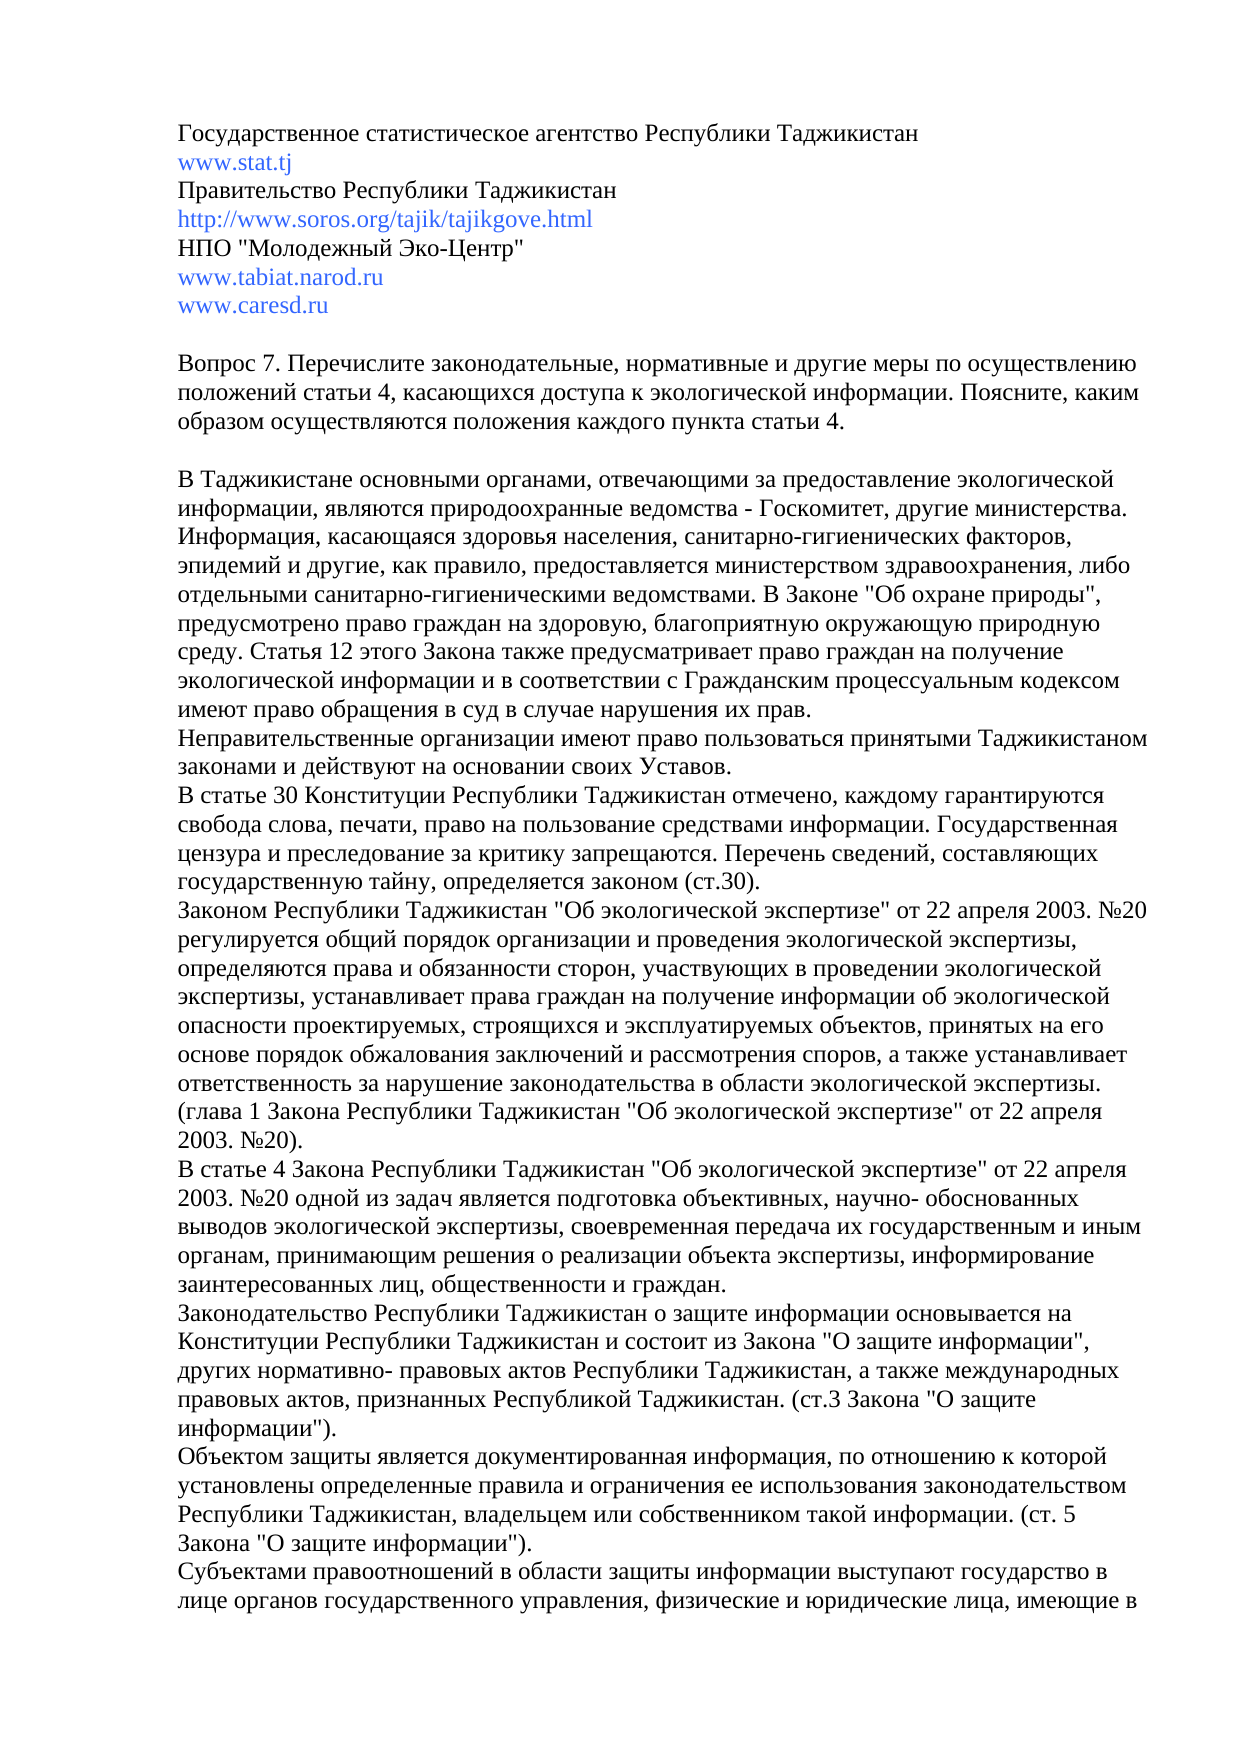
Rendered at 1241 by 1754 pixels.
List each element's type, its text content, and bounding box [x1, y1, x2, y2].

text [177, 464, 1152, 1614]
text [177, 118, 1152, 319]
text Вопрос 7. Перечислите законодательные, нормативные и другие меры по осуществлению положений статьи 4, касающихся доступа к экологической информации. Поясните, каким образом осуществляются положения каждого пункта статьи 4. [177, 348, 1152, 435]
